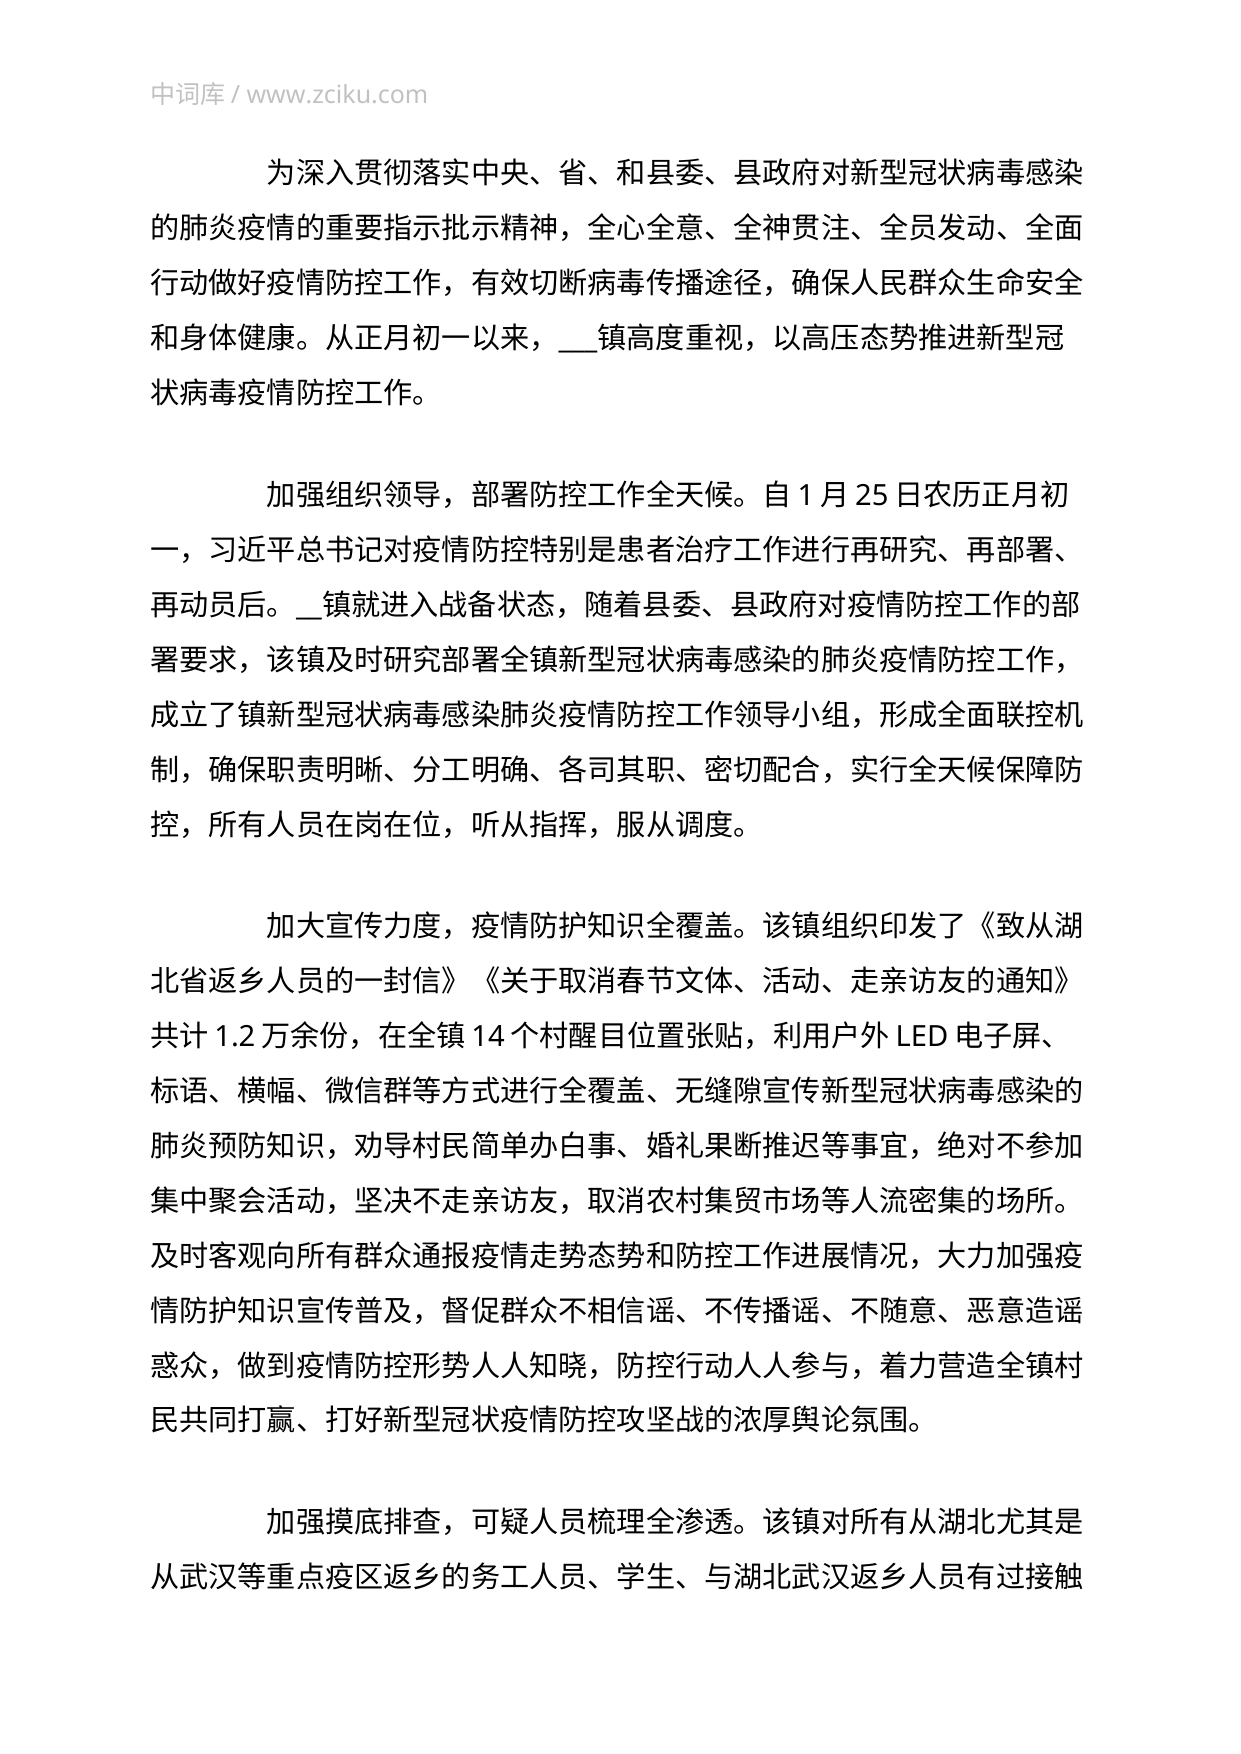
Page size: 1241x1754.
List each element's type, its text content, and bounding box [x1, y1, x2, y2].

text 为深入贯彻落实中央、省、和县委、县政府对新型冠状病毒感染的肺炎疫情的重要指示批示精神，全心全意、全神贯注、全员发动、全面行动做好疫情防控工作，有效切断病毒传播途径，确保人民群众生命安全和身体健康。从正月初一以来，___镇高度重视，以高压态势推进新型冠状病毒疫情防控工作。 [150, 150, 1090, 412]
text 加大宣传力度，疫情防护知识全覆盖。该镇组织印发了《致从湖北省返乡人员的一封信》《关于取消春节文体、活动、走亲访友的通知》共计1.2万余份，在全镇14个村醒目位置张贴，利用户外LED电子屏、标语、横幅、微信群等方式进行全覆盖、无缝隙宣传新型冠状病毒感染的肺炎预防知识，劝导村民简单办白事、婚礼果断推迟等事宜，绝对不参加集中聚会活动，坚决不走亲访友，取消农村集贸市场等人流密集的场所。及时客观向所有群众通报疫情走势态势和防控工作进展情况，大力加强疫情防护知识宣传普及，督促群众不相信谣、不传播谣、不随意、恶意造谣惑众，做到疫情防控形势人人知晓，防控行动人人参与，着力营造全镇村民共同打赢、打好新型冠状疫情防控攻坚战的浓厚舆论氛围。 [150, 903, 1090, 1439]
text 加强组织领导，部署防控工作全天候。自1月25日农历正月初一，习近平总书记对疫情防控特别是患者治疗工作进行再研究、再部署、再动员后。__镇就进入战备状态，随着县委、县政府对疫情防控工作的部署要求，该镇及时研究部署全镇新型冠状病毒感染的肺炎疫情防控工作，成立了镇新型冠状病毒感染肺炎疫情防控工作领导小组，形成全面联控机制，确保职责明晰、分工明确、各司其职、密切配合，实行全天候保障防控，所有人员在岗在位，听从指挥，服从调度。 [150, 471, 1090, 843]
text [150, 1499, 1090, 1596]
